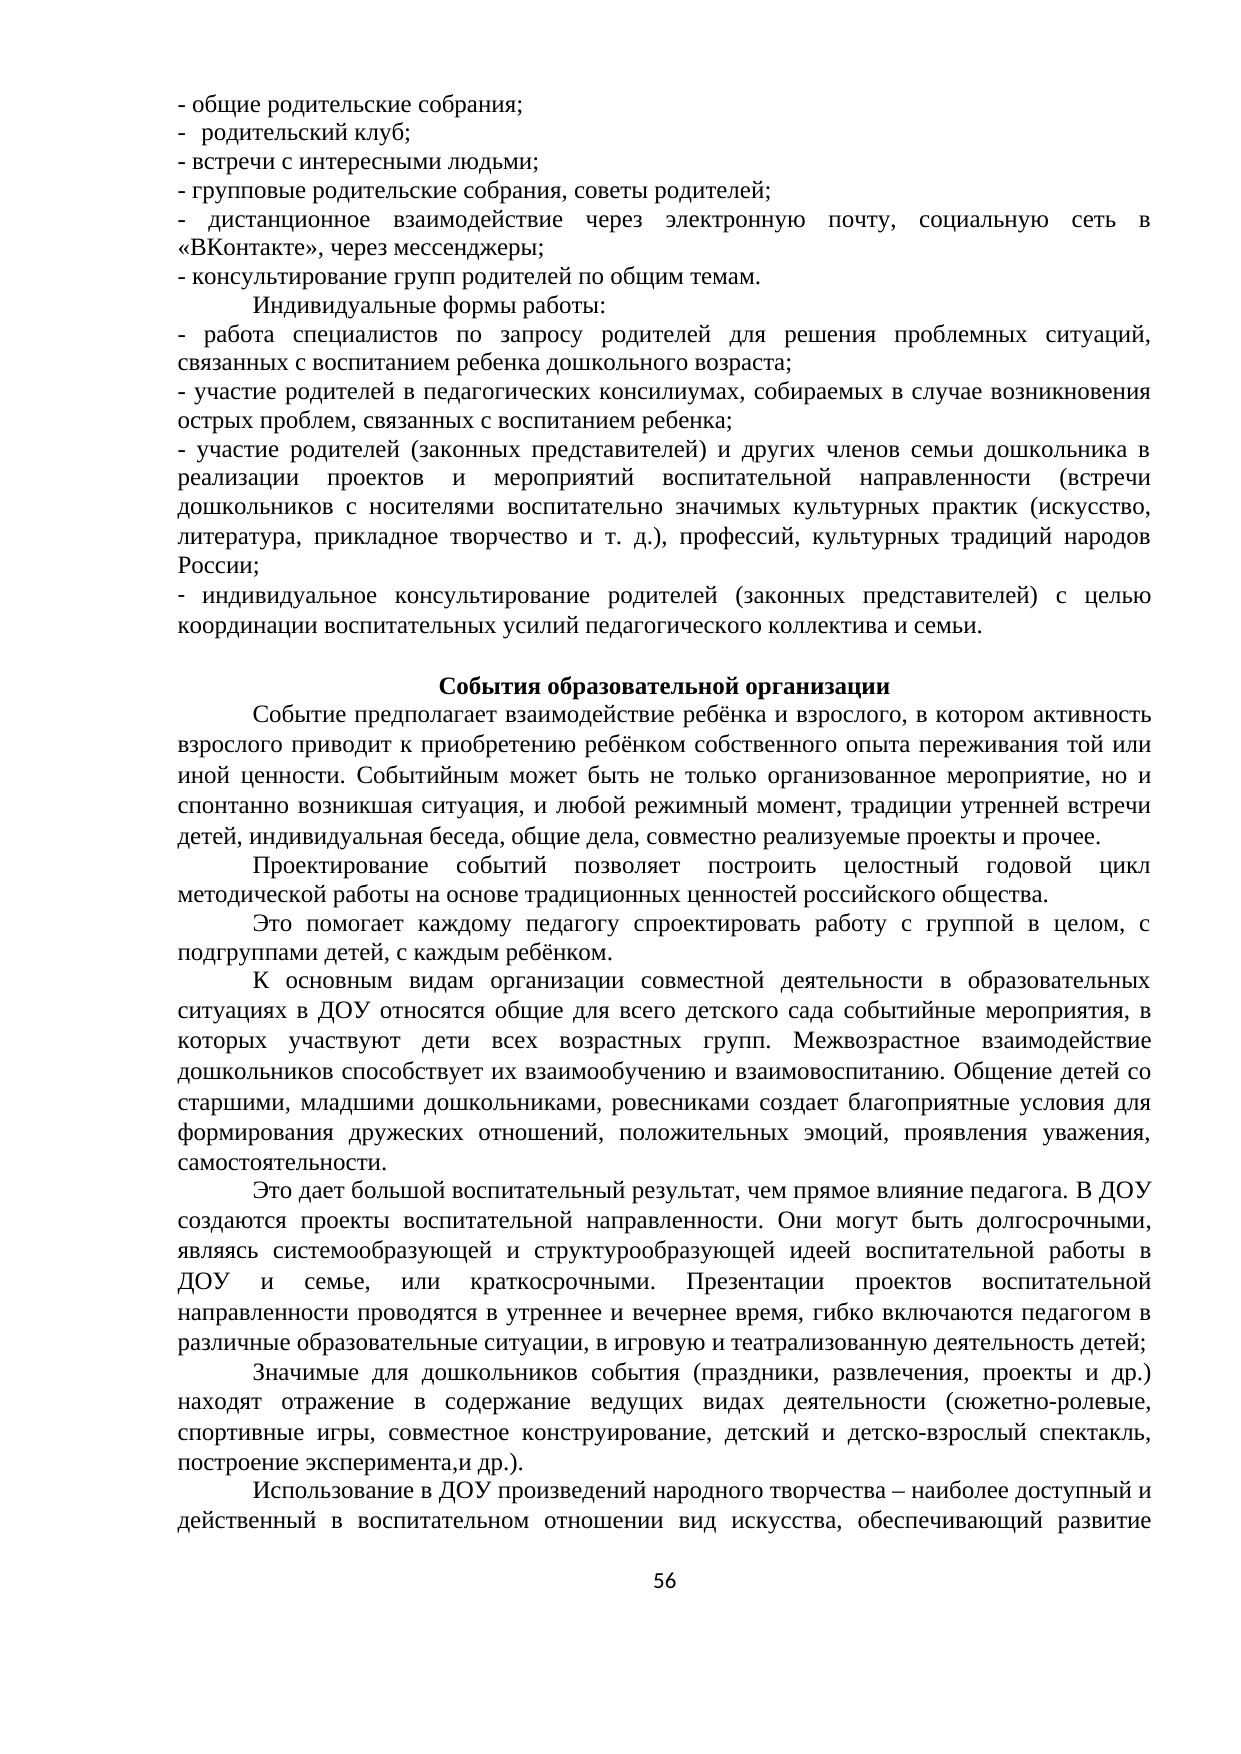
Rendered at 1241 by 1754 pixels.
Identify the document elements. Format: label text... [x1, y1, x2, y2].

text - участие родителей (законных представителей) и других членов семьи дошкольника в реализации проектов и мероприятий воспитательной направленности (встречи дошкольников с носителями воспитательно значимых культурных практик (искусство, литература, прикладное творчество и т. д.), профессий, культурных традиций народов России; [177, 434, 1152, 579]
text - дистанционное взаимодействие через электронную почту, социальную сеть в «ВКонтакте», через мессенджеры; [177, 204, 1152, 261]
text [177, 1475, 1152, 1534]
text - родительский клуб; [177, 117, 1152, 146]
text - встречи с интересными людьми; [177, 146, 1152, 175]
text - индивидуальное консультирование родителей (законных представителей) c целью координации воспитательных усилий педагогического коллектива и семьи. [177, 579, 1152, 640]
text Проектирование событий позволяет построить целостный годовой цикл методической работы на основе традиционных ценностей российского общества. [177, 850, 1152, 908]
text Событие предполагает взаимодействие ребёнка и взрослого, в котором активность взрослого приводит к приобретению ребёнком собственного опыта переживания той или иной ценности. Событийным может быть не только организованное мероприятие, но и спонтанно возникшая ситуация, и любой режимный момент, традиции утренней встречи детей, индивидуальная беседа, общие дела, совместно реализуемые проекты и прочее. [177, 699, 1152, 850]
text - общие родительские собрания; [177, 89, 1152, 117]
text Значимые для дошкольников события (праздники, развлечения, проекты и др.) находят отражение в содержание ведущих видах деятельности (сюжетно-ролевые, спортивные игры, совместное конструирование, детский и детско-взрослый спектакль, построение эксперимента,и др.). [177, 1357, 1152, 1475]
text Это помогает каждому педагогу спроектировать работу с группой в целом, с подгруппами детей, с каждым ребёнком. [177, 908, 1152, 965]
text События образовательной организации [177, 671, 1152, 699]
text - консультирование групп родителей по общим темам. [177, 261, 1152, 290]
text - работа специалистов по запросу родителей для решения проблемных ситуаций, связанных с воспитанием ребенка дошкольного возраста; [177, 319, 1152, 376]
text К основным видам организации совместной деятельности в образовательных ситуациях в ДОУ относятся общие для всего детского сада событийные мероприятия, в которых участвуют дети всех возрастных групп. Межвозрастное взаимодействие дошкольников способствует их взаимообучению и взаимовоспитанию. Общение детей со старшими, младшими дошкольниками, ровесниками создает благоприятные условия для формирования дружеских отношений, положительных эмоций, проявления уважения, самостоятельности. [177, 965, 1152, 1175]
text - групповые родительские собрания, советы родителей; [177, 175, 1152, 204]
text - участие родителей в педагогических консилиумах, собираемых в случае возникновения острых проблем, связанных с воспитанием ребенка; [177, 376, 1152, 434]
text Это дает большой воспитательный результат, чем прямое влияние педагога. В ДОУ создаются проекты воспитательной направленности. Они могут быть долгосрочными, являясь системообразующей и структурообразующей идеей воспитательной работы в ДОУ и семье, или краткосрочными. Презентации проектов воспитательной направленности проводятся в утреннее и вечернее время, гибко включаются педагогом в различные образовательные ситуации, в игровую и театрализованную деятельность детей; [177, 1175, 1152, 1357]
text Индивидуальные формы работы: [177, 290, 1152, 319]
